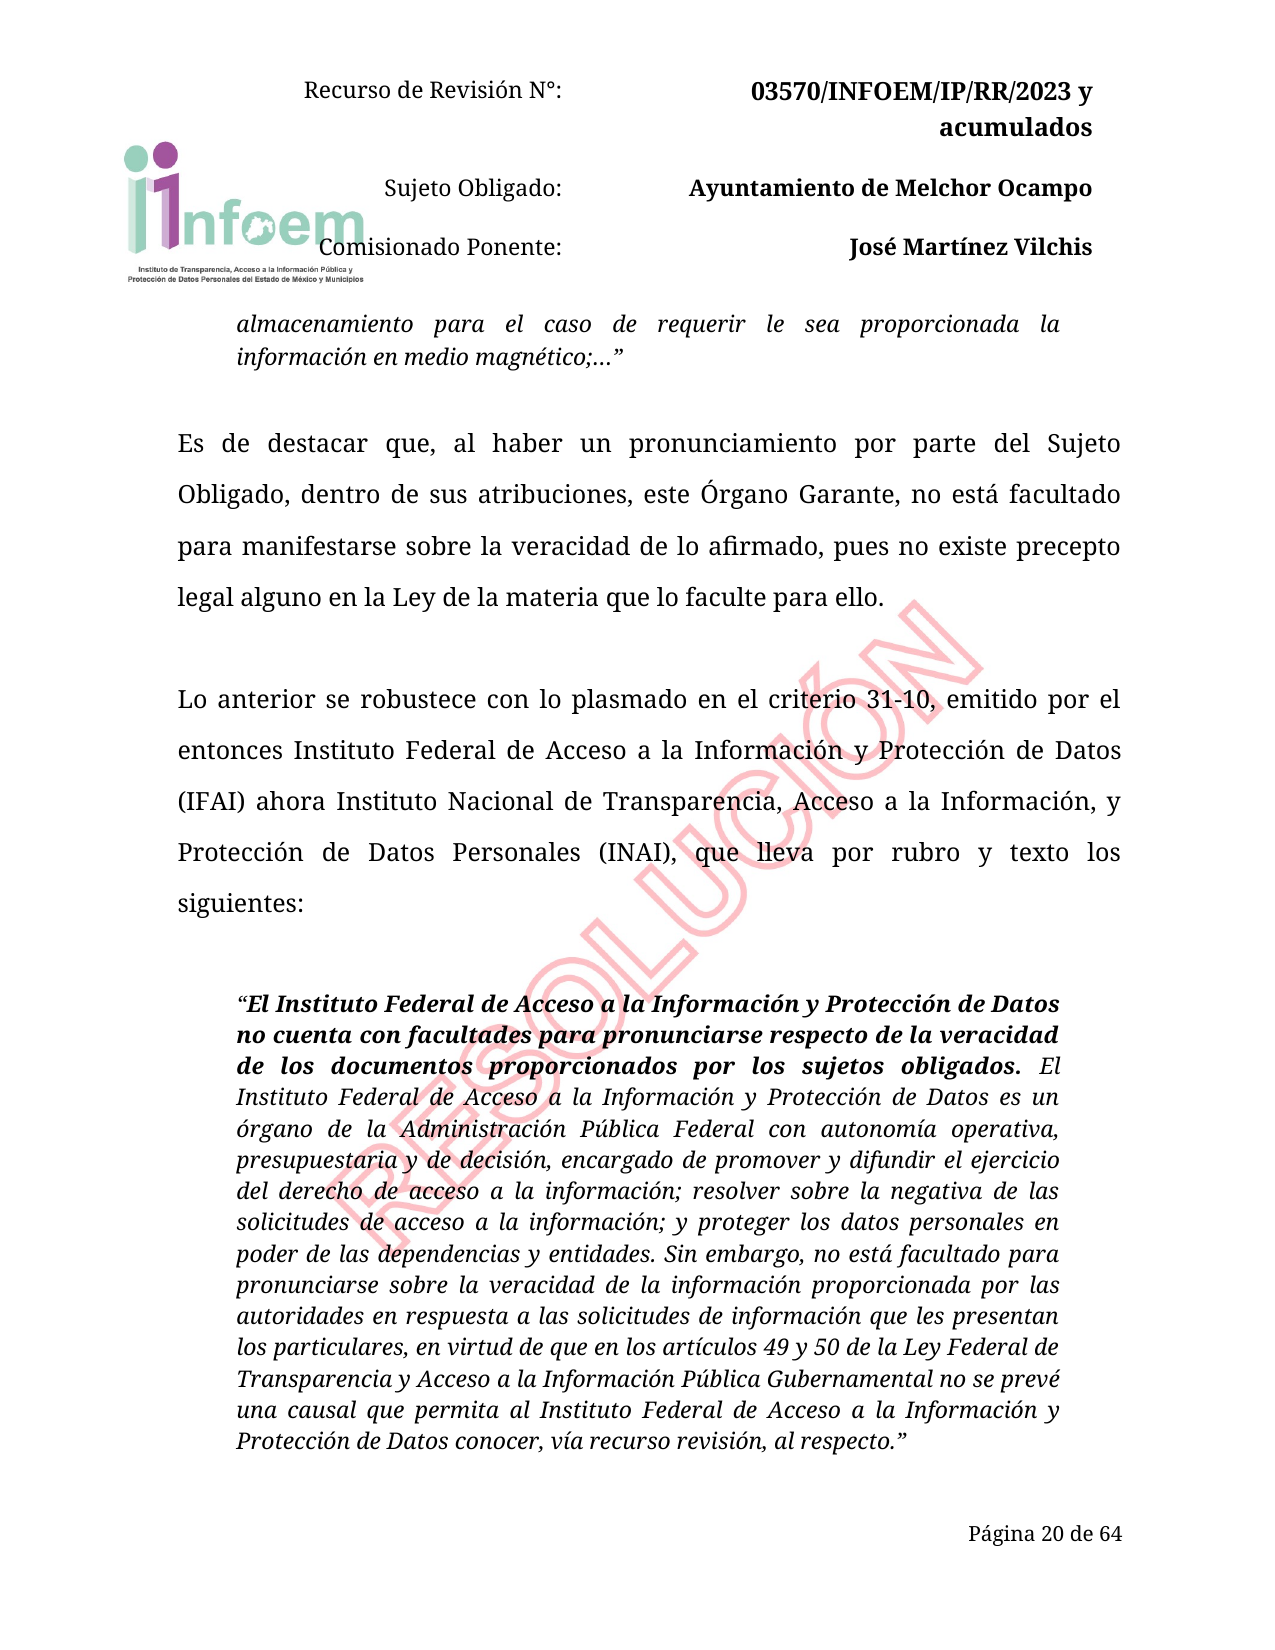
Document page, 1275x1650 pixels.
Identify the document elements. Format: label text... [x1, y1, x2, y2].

text Lo anterior se robustece con lo plasmado en el criterio 31-10, emitido por el entonces Instituto Federal de Acceso a la Información y Protección de Datos (IFAI) ahora Instituto Nacional de Transparencia, Acceso a la Información, y Protección de Datos Personales (INAI), que lleva por rubro y texto los siguientes: [177, 681, 1122, 919]
text “El Instituto Federal de Acceso a la Información y Protección de Datos no cuenta con facultades para pronunciarse respecto de la veracidad de los documentos proporcionados por los sujetos obligados. El Instituto Federal de Acceso a la Información y Protección de Datos es un órgano de la Administración Pública Federal con autonomía operativa, presupuestaria y de decisión, encargado de promover y difundir el ejercicio del derecho de acceso a la información; resolver sobre la negativa de las solicitudes de acceso a la información; y proteger los datos personales en poder de las dependencias y entidades. Sin embargo, no está facultado para pronunciarse sobre la veracidad de la información proporcionada por las autoridades en respuesta a las solicitudes de información que les presentan los particulares, en virtud de que en los artículos 49 y 50 de la Ley Federal de Transparencia y Acceso a la Información Pública Gubernamental no se prevé una causal que permita al Instituto Federal de Acceso a la Información y Protección de Datos conocer, vía recurso revisión, al respecto.” [236, 987, 1063, 1456]
text Es de destacar que, al haber un pronunciamiento por parte del Sujeto Obligado, dentro de sus atribuciones, este Órgano Garante, no está facultado para manifestarse sobre la veracidad de lo afirmado, pues no existe precepto legal alguno en la Ley de la materia que lo faculte para ello. [177, 426, 1122, 613]
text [236, 307, 1063, 372]
picture [5, 81, 1270, 1650]
